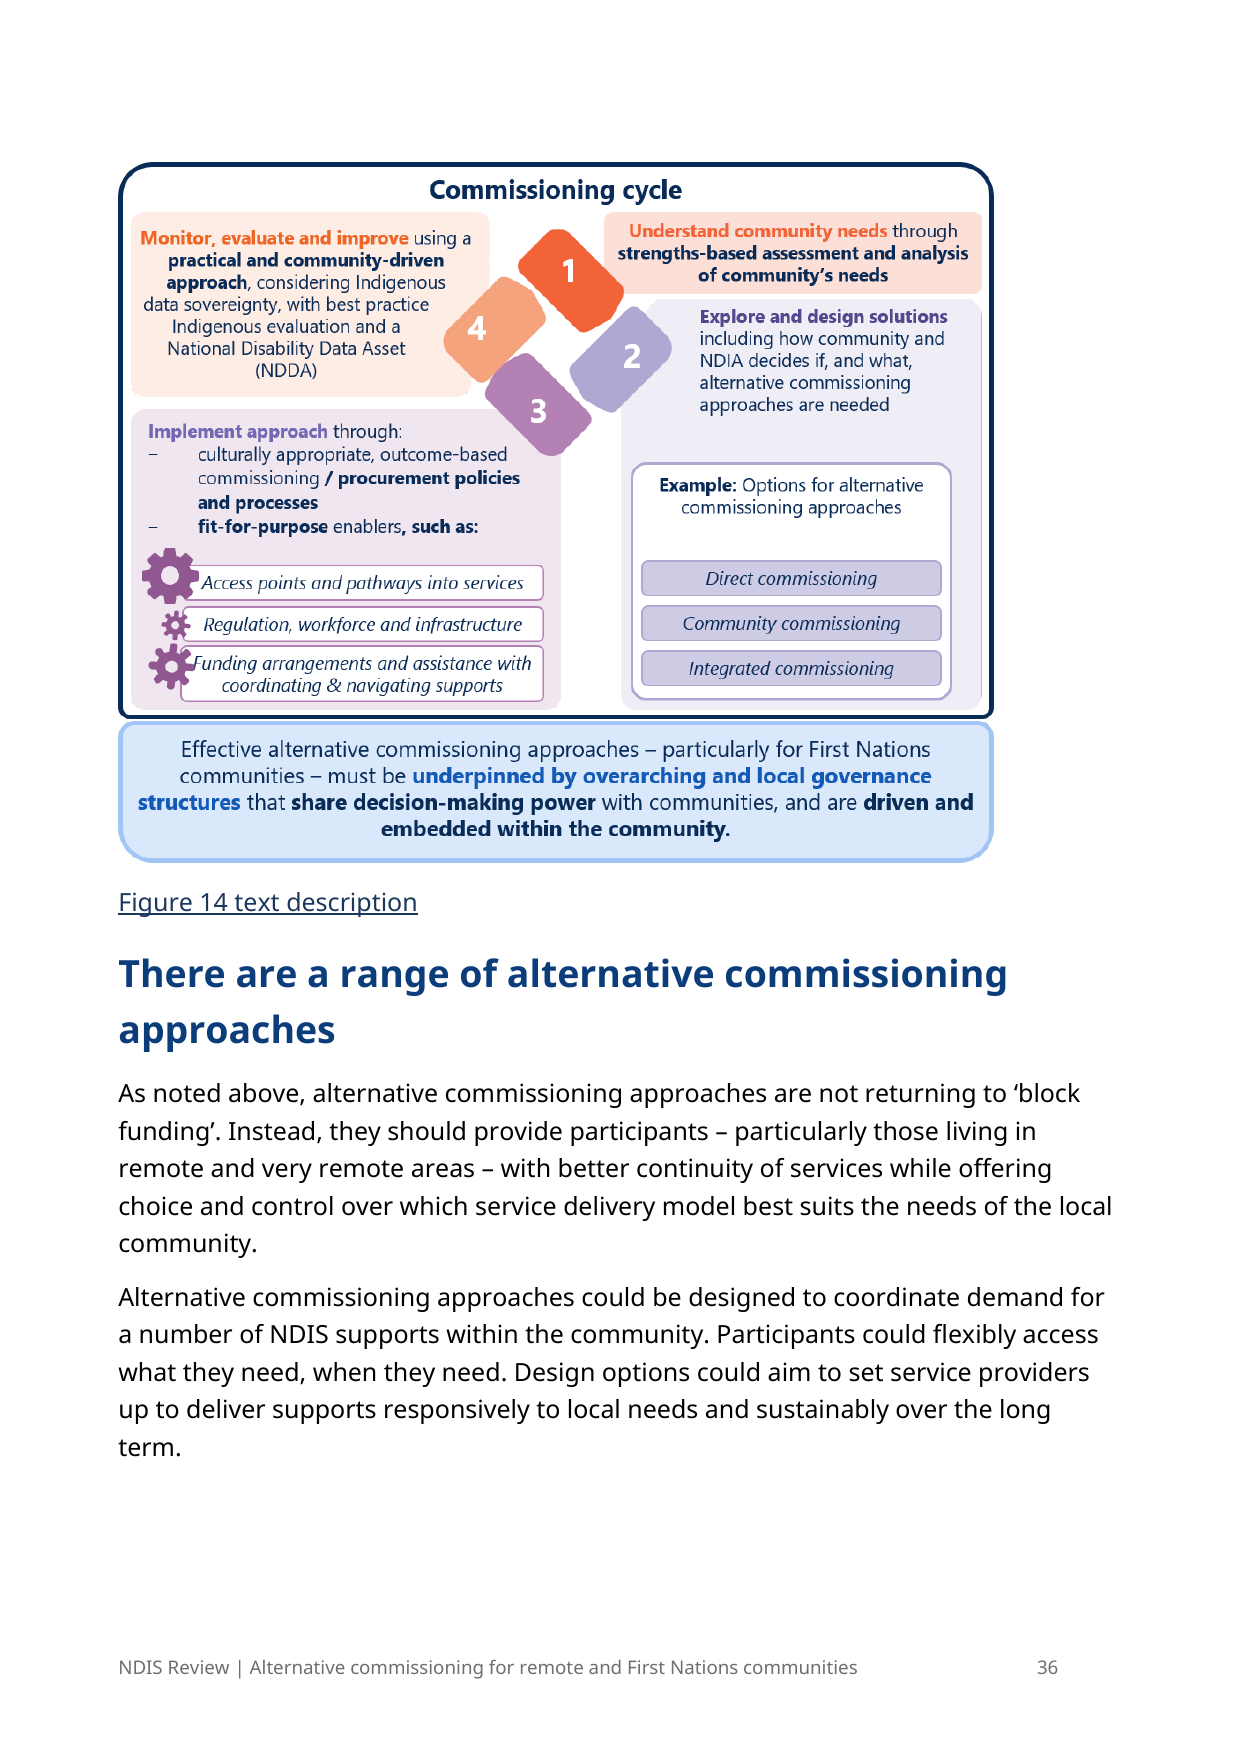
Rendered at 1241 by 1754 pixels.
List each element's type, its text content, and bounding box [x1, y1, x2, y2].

text Figure 14 text description [118, 884, 1122, 919]
text Alternative commissioning approaches could be designed to coordinate demand for a number of NDIS supports within the community. Participants could flexibly access what they need, when they need. Design options could aim to set service providers up to deliver supports responsively to local needs and sustainably over the long term. [118, 1279, 1122, 1463]
subtitle There are a range of alternative commissioning approaches [118, 947, 1122, 1054]
picture [118, 162, 996, 865]
text As noted above, alternative commissioning approaches are not returning to ‘block funding’. Instead, they should provide participants – particularly those living in remote and very remote areas – with better continuity of services while offering choice and control over which service delivery model best suits the needs of the local community. [118, 1076, 1122, 1259]
